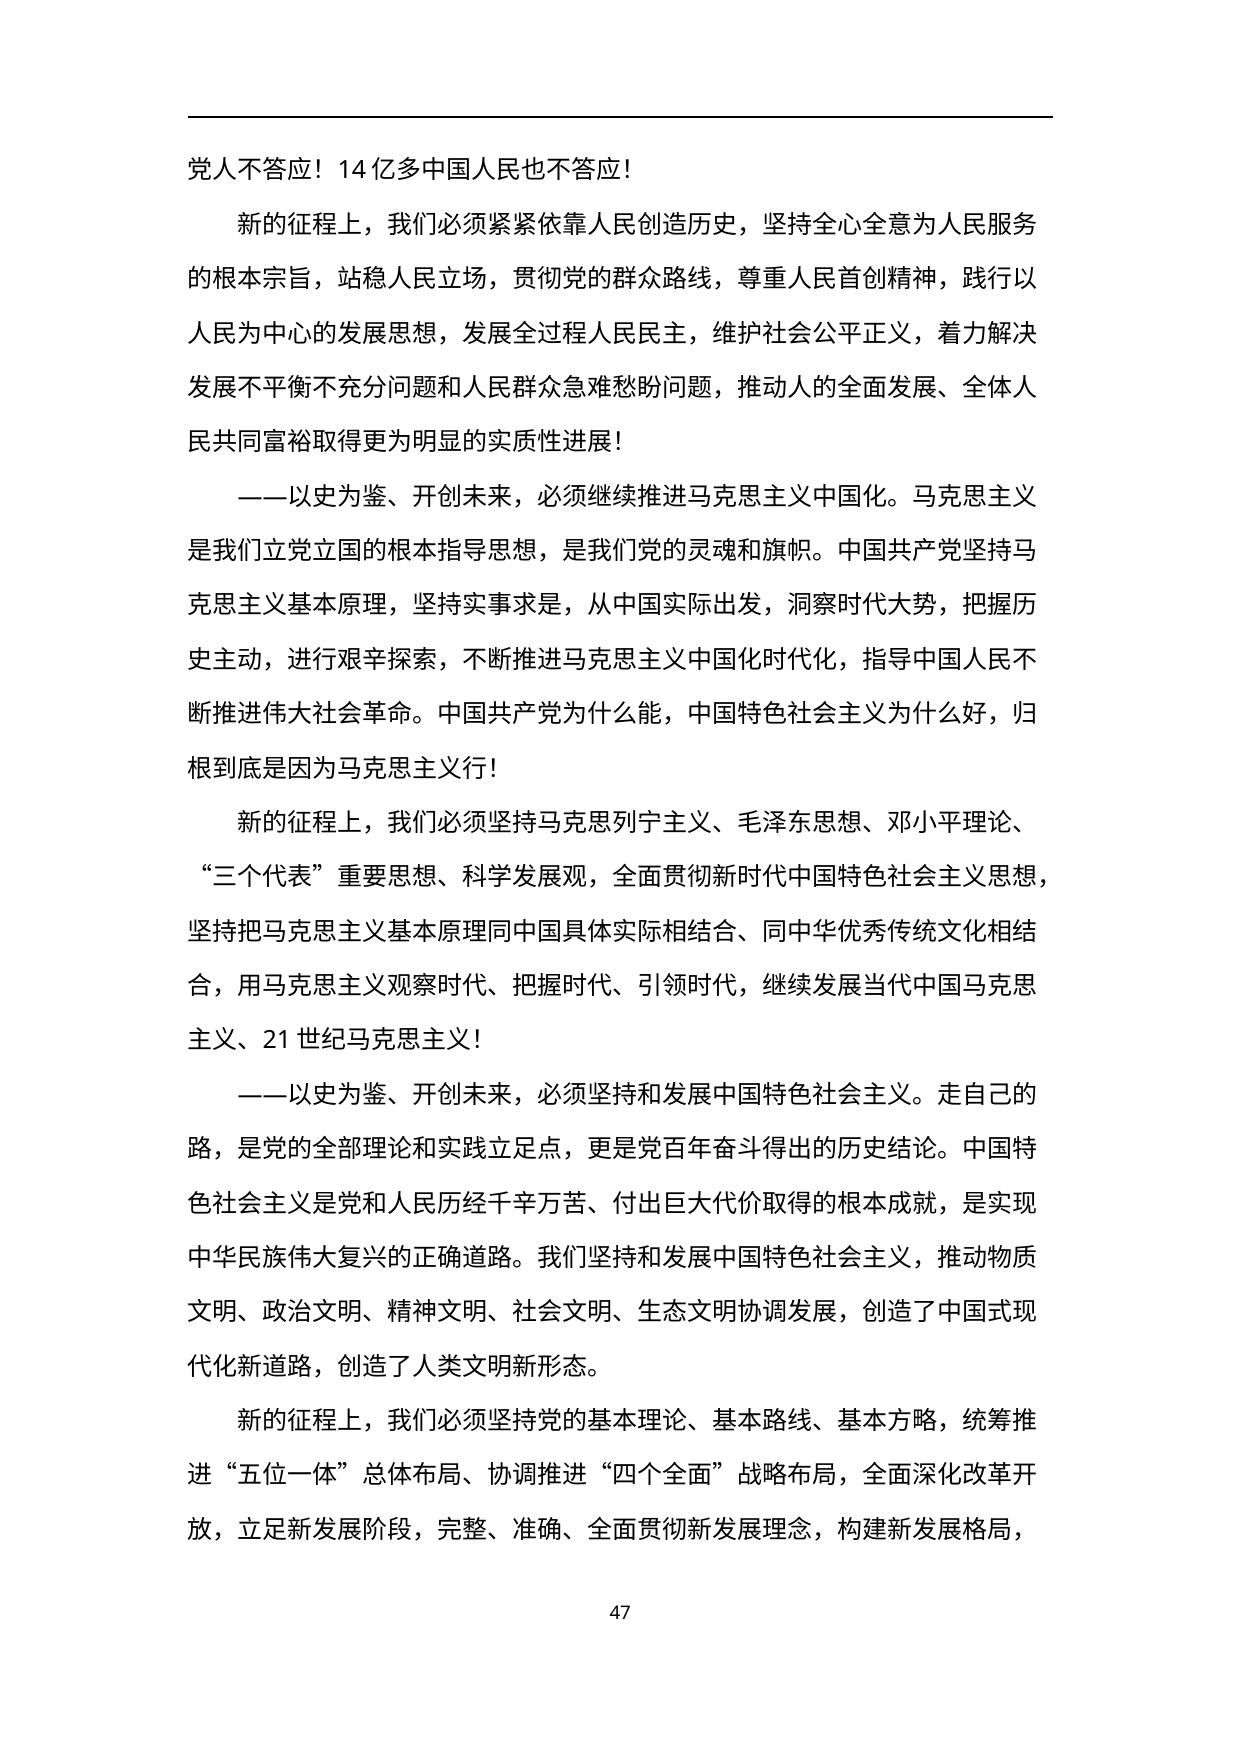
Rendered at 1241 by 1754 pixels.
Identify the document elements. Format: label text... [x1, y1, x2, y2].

text 新的征程上，我们必须坚持马克思列宁主义、毛泽东思想、邓小平理论、“三个代表”重要思想、科学发展观，全面贯彻新时代中国特色社会主义思想，坚持把马克思主义基本原理同中国具体实际相结合、同中华优秀传统文化相结合，用马克思主义观察时代、把握时代、引领时代，继续发展当代中国马克思主义、21世纪马克思主义！ [187, 802, 1053, 1056]
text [187, 1401, 1053, 1546]
text 新的征程上，我们必须紧紧依靠人民创造历史，坚持全心全意为人民服务的根本宗旨，站稳人民立场，贯彻党的群众路线，尊重人民首创精神，践行以人民为中心的发展思想，发展全过程人民民主，维护社会公平正义，着力解决发展不平衡不充分问题和人民群众急难愁盼问题，推动人的全面发展、全体人民共同富裕取得更为明显的实质性进展！ [187, 204, 1053, 458]
text ——以史为鉴、开创未来，必须继续推进马克思主义中国化。马克思主义是我们立党立国的根本指导思想，是我们党的灵魂和旗帜。中国共产党坚持马克思主义基本原理，坚持实事求是，从中国实际出发，洞察时代大势，把握历史主动，进行艰辛探索，不断推进马克思主义中国化时代化，指导中国人民不断推进伟大社会革命。中国共产党为什么能，中国特色社会主义为什么好，归根到底是因为马克思主义行！ [187, 476, 1053, 784]
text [187, 150, 1053, 186]
text ——以史为鉴、开创未来，必须坚持和发展中国特色社会主义。走自己的路，是党的全部理论和实践立足点，更是党百年奋斗得出的历史结论。中国特色社会主义是党和人民历经千辛万苦、付出巨大代价取得的根本成就，是实现中华民族伟大复兴的正确道路。我们坚持和发展中国特色社会主义，推动物质文明、政治文明、精神文明、社会文明、生态文明协调发展，创造了中国式现代化新道路，创造了人类文明新形态。 [187, 1074, 1053, 1382]
